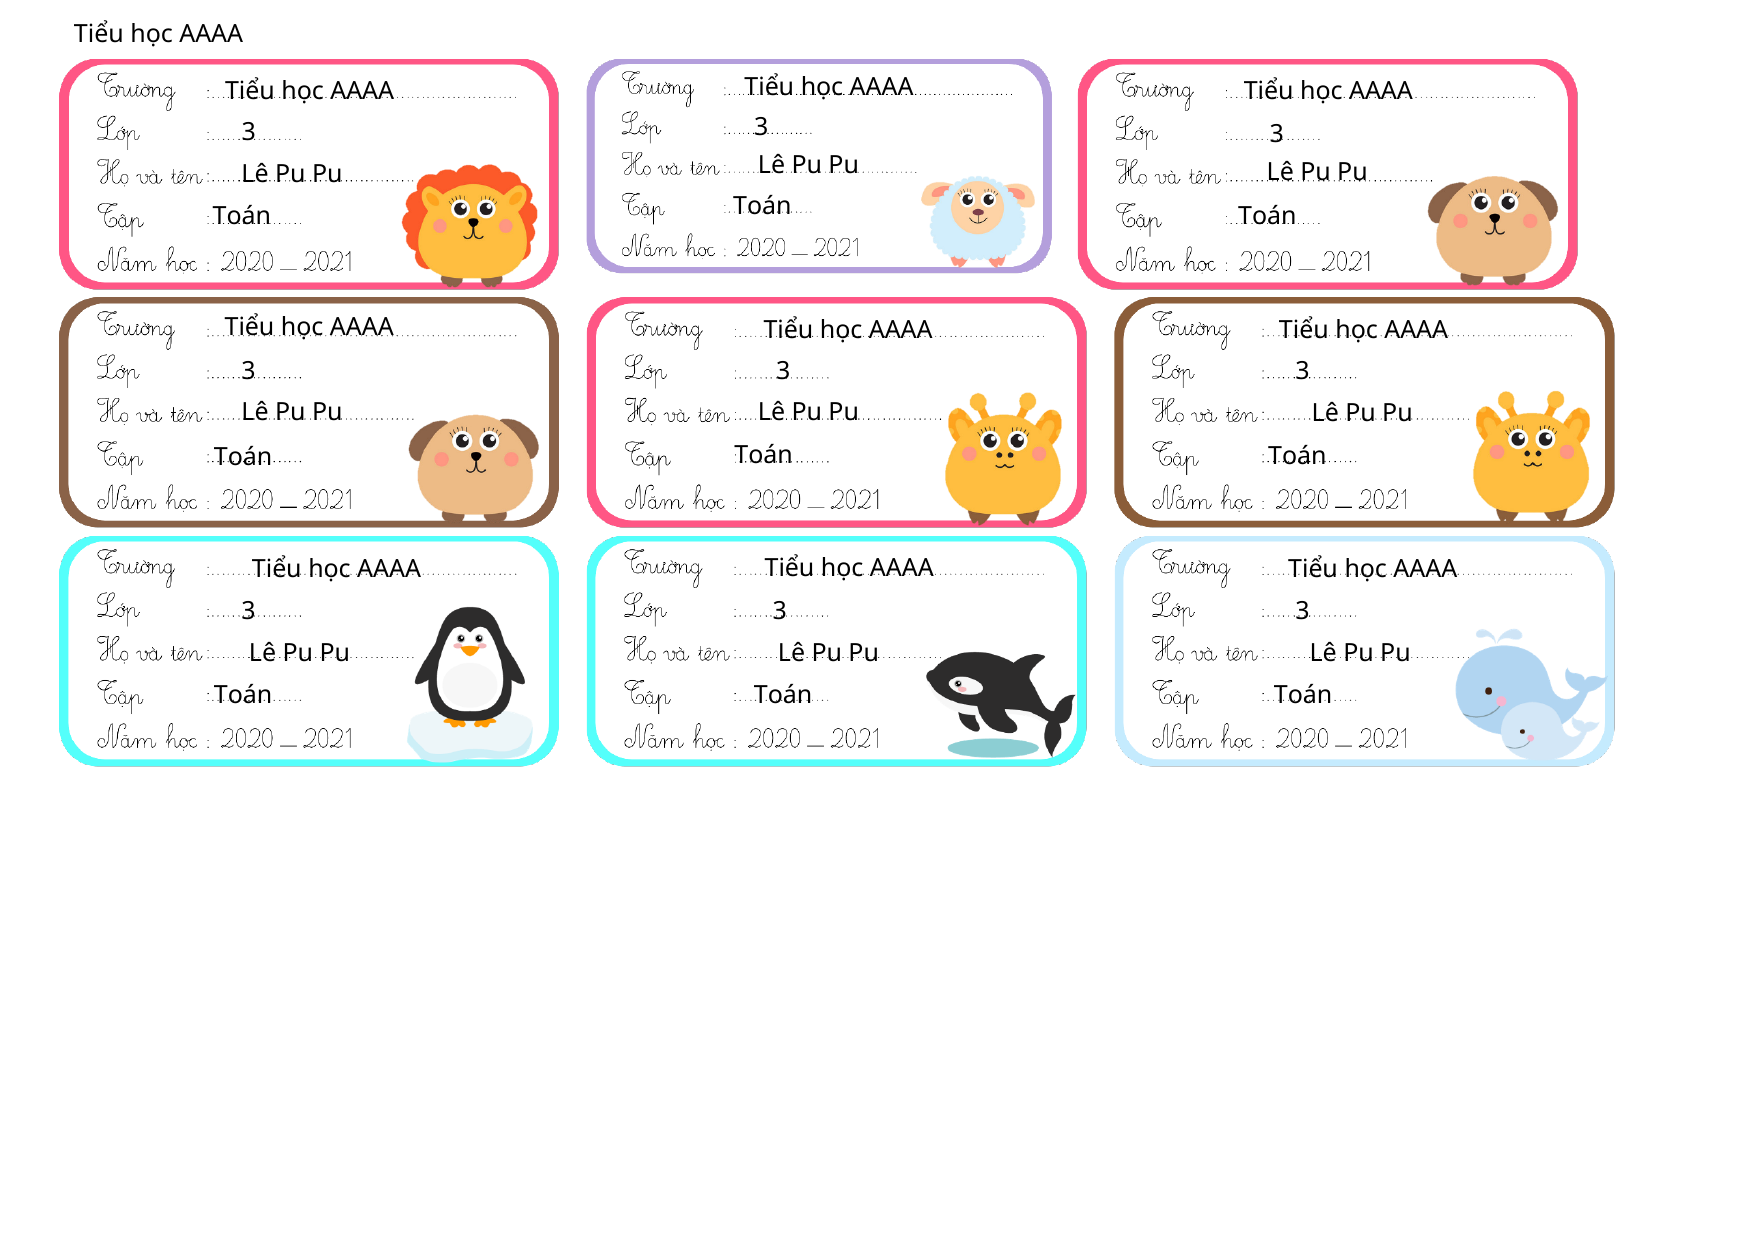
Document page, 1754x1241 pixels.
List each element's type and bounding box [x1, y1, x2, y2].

picture [59, 59, 1606, 296]
picture [59, 297, 1643, 534]
picture [59, 536, 1643, 773]
